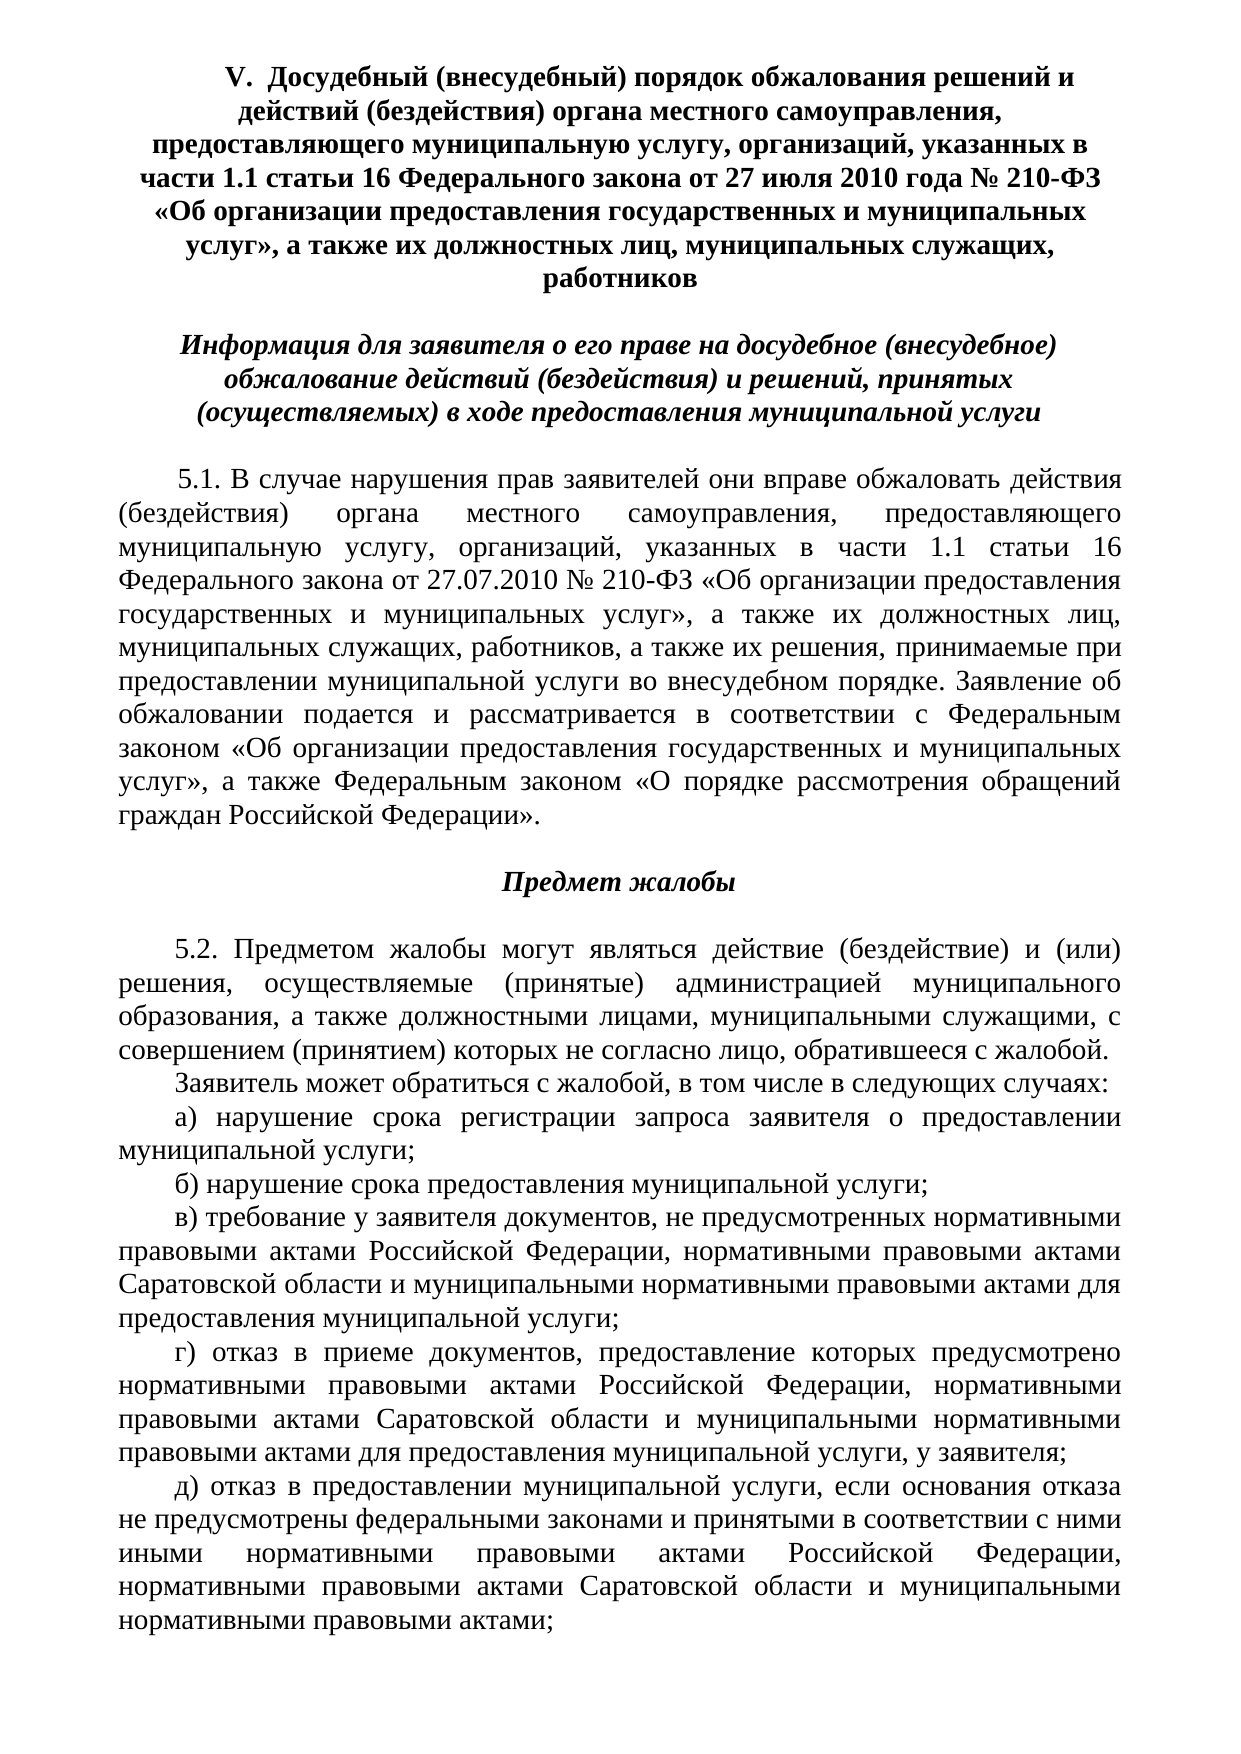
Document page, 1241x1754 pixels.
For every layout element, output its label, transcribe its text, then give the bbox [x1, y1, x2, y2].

text Предмет жалобы [118, 864, 1122, 898]
text а) нарушение срока регистрации запроса заявителя о предоставлении муниципальной услуги; [118, 1099, 1122, 1166]
text в) требование у заявителя документов, не предусмотренных нормативными правовыми актами Российской Федерации, нормативными правовыми актами Саратовской области и муниципальными нормативными правовыми актами для предоставления муниципальной услуги; [118, 1199, 1122, 1334]
text г) отказ в приеме документов, предоставление которых предусмотрено нормативными правовыми актами Российской Федерации, нормативными правовыми актами Саратовской области и муниципальными нормативными правовыми актами для предоставления муниципальной услуги, у заявителя; [118, 1334, 1122, 1468]
text д) отказ в предоставлении муниципальной услуги, если основания отказа не предусмотрены федеральными законами и принятыми в соответствии с ними иными нормативными правовыми актами Российской Федерации, нормативными правовыми актами Саратовской области и муниципальными нормативными правовыми актами; [118, 1468, 1122, 1636]
text 5.2. Предметом жалобы могут являться действие (бездействие) и (или) решения, осуществляемые (принятые) администрацией муниципального образования, а также должностными лицами, муниципальными служащими, с совершением (принятием) которых не согласно лицо, обратившееся с жалобой. [118, 931, 1122, 1065]
text Информация для заявителя о его праве на досудебное (внесудебное) обжалование действий (бездействия) и решений, принятых (осуществляемых) в ходе предоставления муниципальной услуги [118, 327, 1122, 428]
text V. Досудебный (внесудебный) порядок обжалования решений и действий (бездействия) органа местного самоуправления, предоставляющего муниципальную услугу, организаций, указанных в части 1.1 статьи 16 Федерального закона от 27 июля 2010 года № 210-ФЗ «Об организации предоставления государственных и муниципальных услуг», а также их должностных лиц, муниципальных служащих, работников [118, 59, 1122, 294]
text б) нарушение срока предоставления муниципальной услуги; [118, 1166, 1122, 1199]
text 5.1. В случае нарушения прав заявителей они вправе обжаловать действия (бездействия) органа местного самоуправления, предоставляющего муниципальную услугу, организаций, указанных в части 1.1 статьи 16 Федерального закона от 27.07.2010 № 210-ФЗ «Об организации предоставления государственных и муниципальных услуг», а также их должностных лиц, муниципальных служащих, работников, а также их решения, принимаемые при предоставлении муниципальной услуги во внесудебном порядке. Заявление об обжаловании подается и рассматривается в соответствии с Федеральным законом «Об организации предоставления государственных и муниципальных услуг», а также Федеральным законом «О порядке рассмотрения обращений граждан Российской Федерации». [118, 462, 1122, 831]
text Заявитель может обратиться с жалобой, в том числе в следующих случаях: [118, 1065, 1122, 1099]
